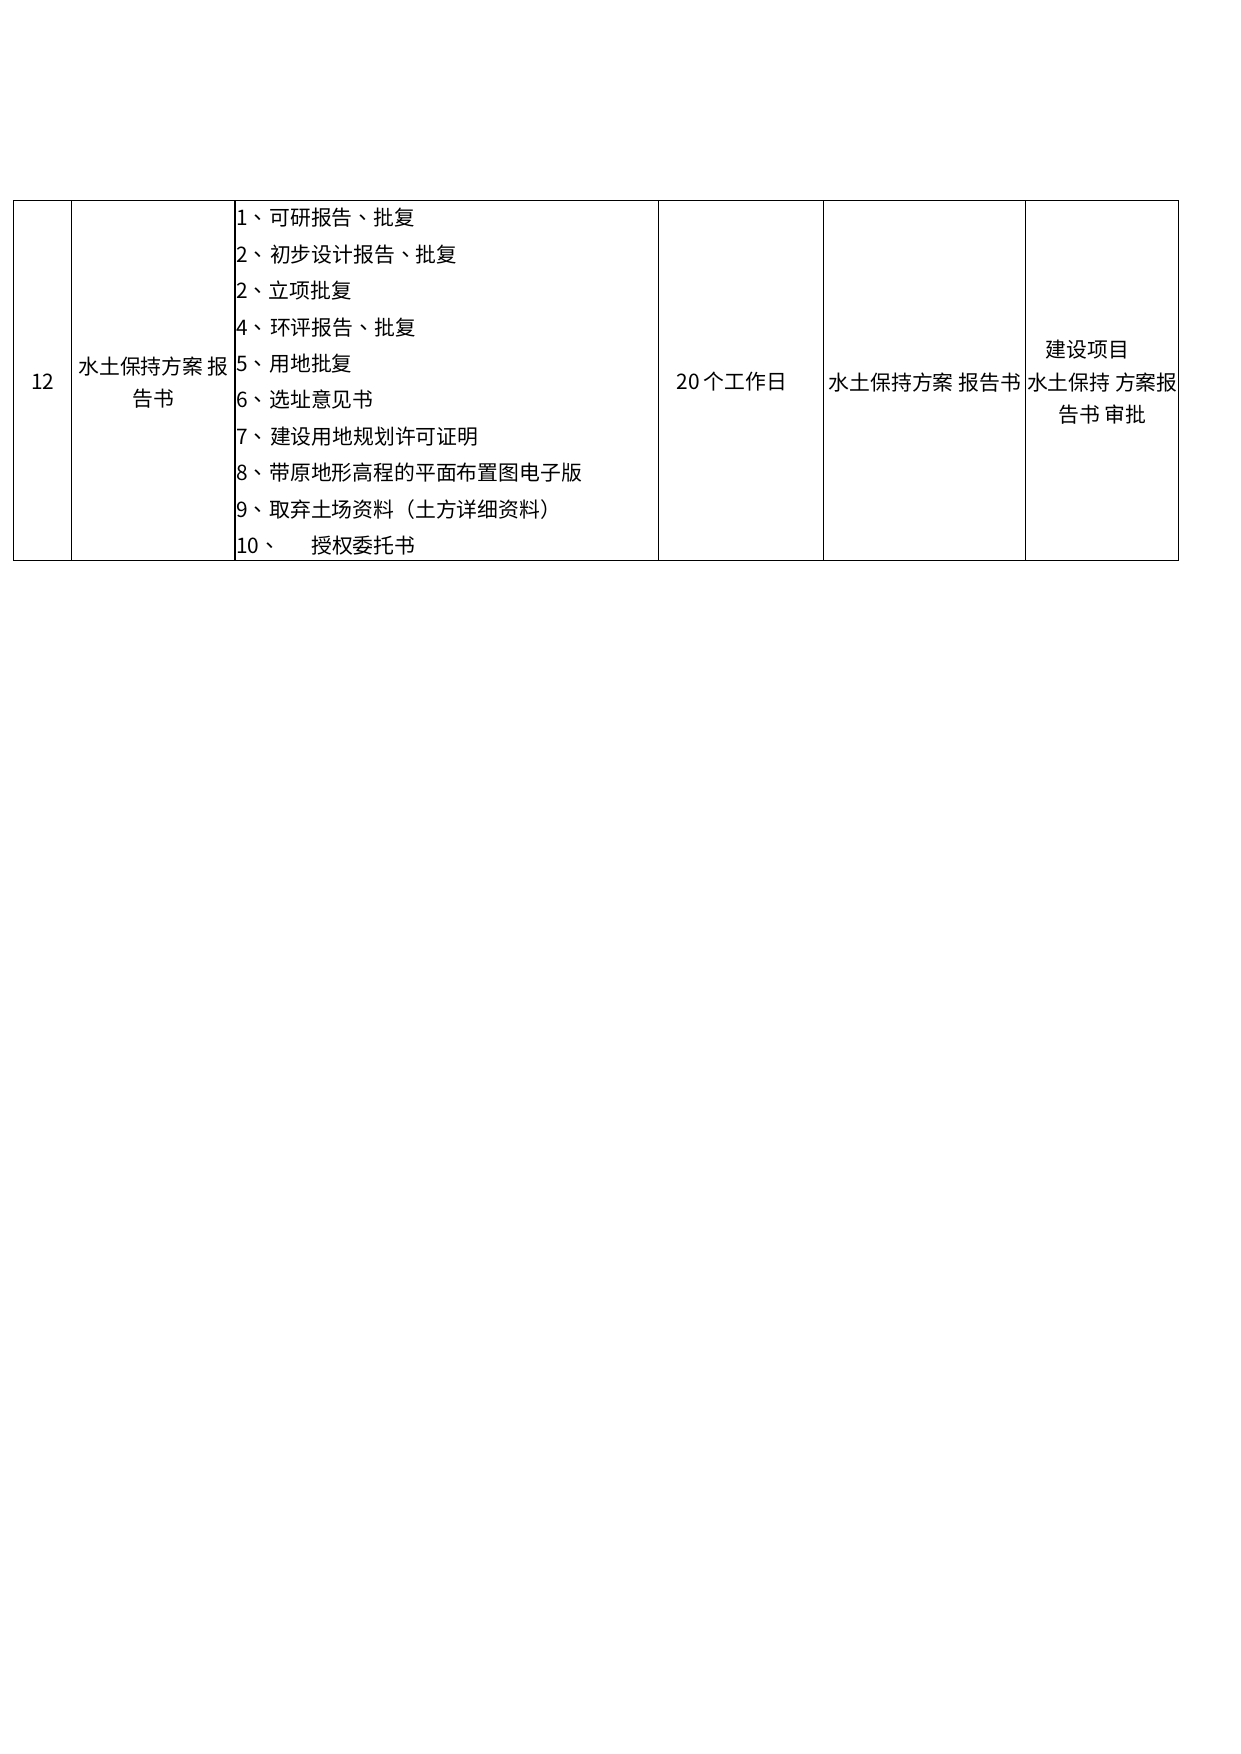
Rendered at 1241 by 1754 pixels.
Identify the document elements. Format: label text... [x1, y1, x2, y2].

table_cell 1、 可研报告、批复 2、 初步设计报告、批复 2、立项批复 4、 环评报告、批复 5、 用地批复 6、 选址意见书 7、 建设用地规划许可证明 8、 带原地形高程的平面布置图电子版 9、 取弃土场资料（土方详细资料） 10、 授权委托书 [236, 201, 658, 560]
table_cell 水土保持方案 报告书 [824, 201, 1025, 560]
table_cell 12 [14, 201, 71, 560]
table_cell 20个工作日 [659, 201, 823, 560]
table_cell 水土保持方案 报告书 [72, 201, 234, 560]
table_cell 建设项目 水土保持 方案报告书 审批 [1026, 201, 1178, 560]
